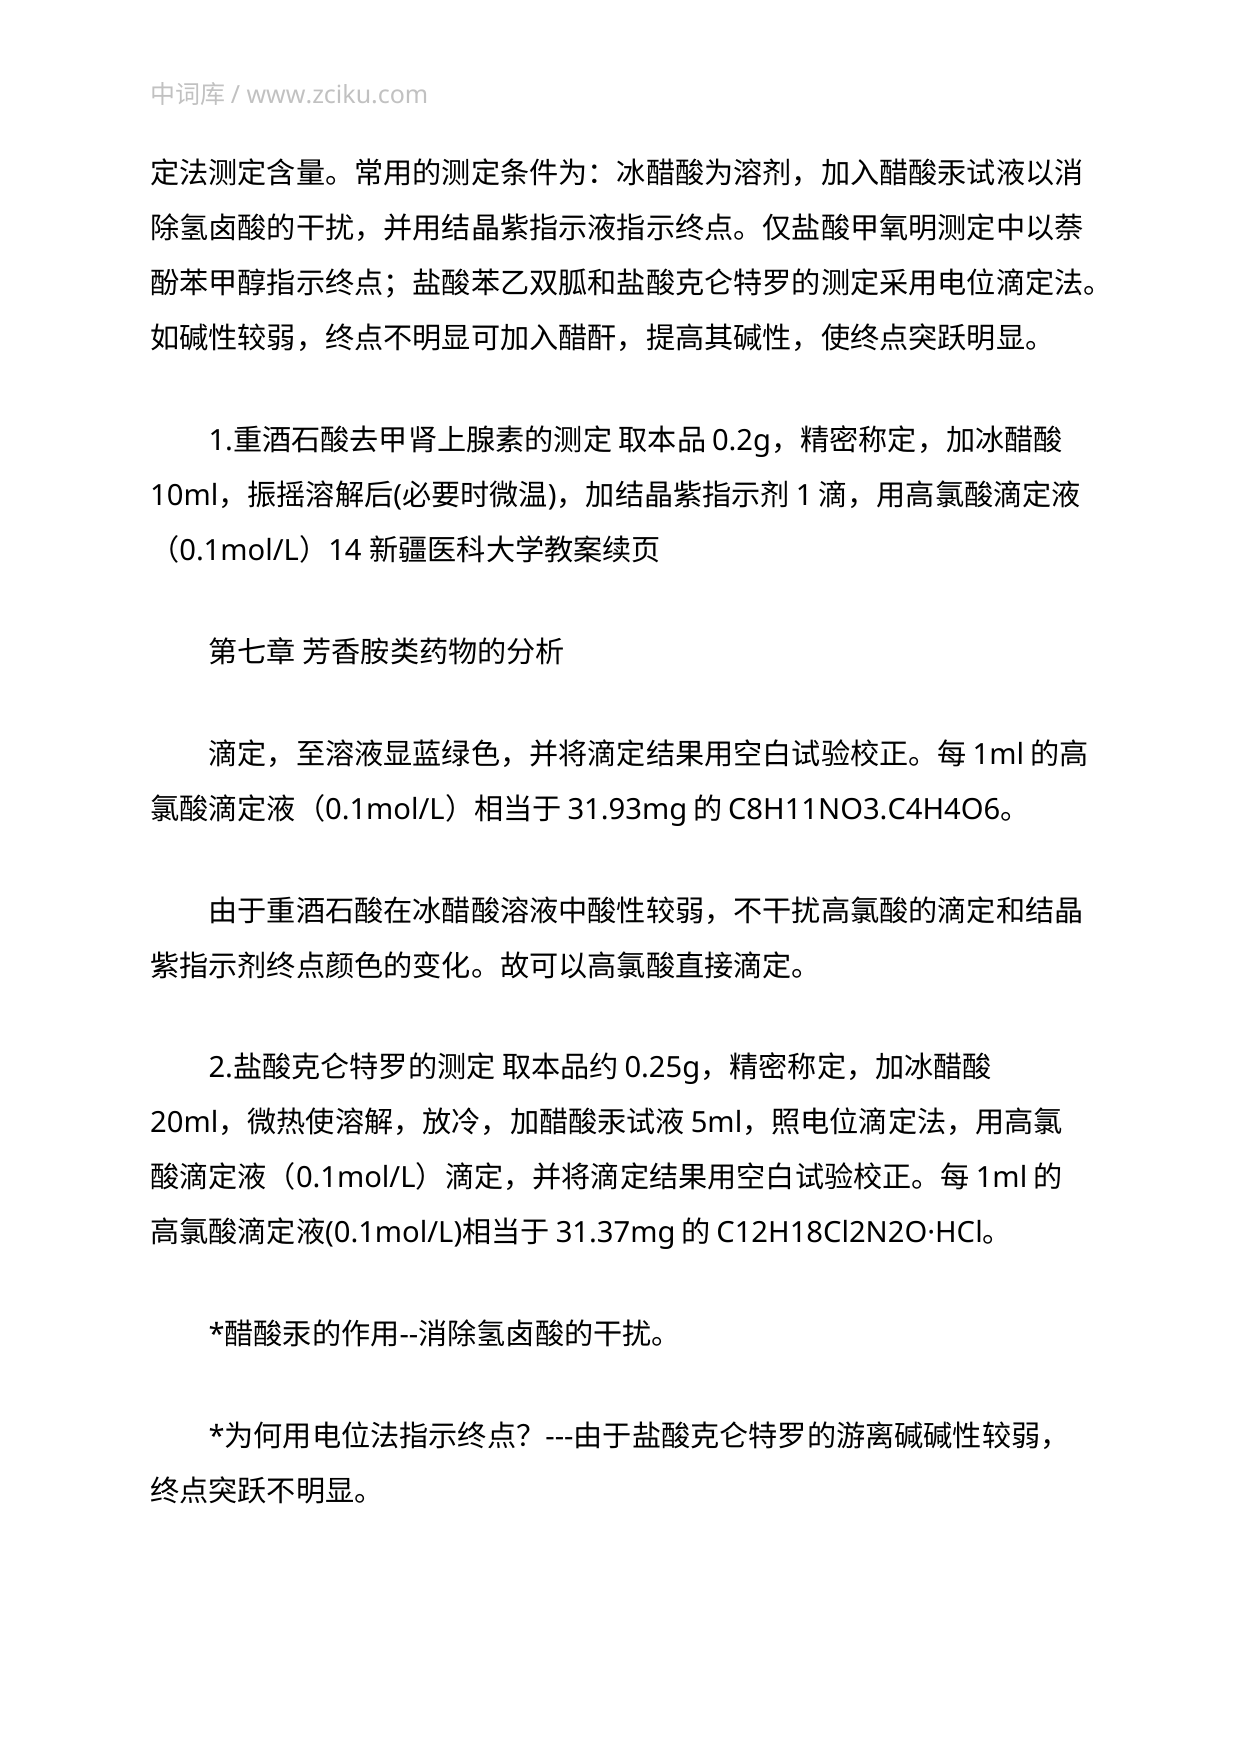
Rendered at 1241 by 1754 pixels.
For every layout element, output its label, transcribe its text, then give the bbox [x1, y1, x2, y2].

text *为何用电位法指示终点？---由于盐酸克仑特罗的游离碱碱性较弱，终点突跃不明显。 [150, 1413, 1090, 1510]
text *醋酸汞的作用--消除氢卤酸的干扰。 [150, 1311, 1090, 1353]
text 滴定，至溶液显蓝绿色，并将滴定结果用空白试验校正。每1ml的高氯酸滴定液（0.1mol/L）相当于31.93mg的C8H11NO3.C4H4O6。 [150, 730, 1090, 828]
text 1.重酒石酸去甲肾上腺素的测定 取本品0.2g，精密称定，加冰醋酸10ml，振摇溶解后(必要时微温)，加结晶紫指示剂1滴，用高氯酸滴定液（0.1mol/L）14 新疆医科大学教案续页 [150, 416, 1090, 569]
text 2.盐酸克仑特罗的测定 取本品约0.25g，精密称定，加冰醋酸20ml，微热使溶解，放冷，加醋酸汞试液5ml，照电位滴定法，用高氯酸滴定液（0.1mol/L）滴定，并将滴定结果用空白试验校正。每1ml的高氯酸滴定液(0.1mol/L)相当于31.37mg的C12H18Cl2N2O·HCl。 [150, 1044, 1090, 1251]
text 由于重酒石酸在冰醋酸溶液中酸性较弱，不干扰高氯酸的滴定和结晶紫指示剂终点颜色的变化。故可以高氯酸直接滴定。 [150, 887, 1090, 984]
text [150, 150, 1090, 357]
text 第七章 芳香胺类药物的分析 [150, 628, 1090, 671]
